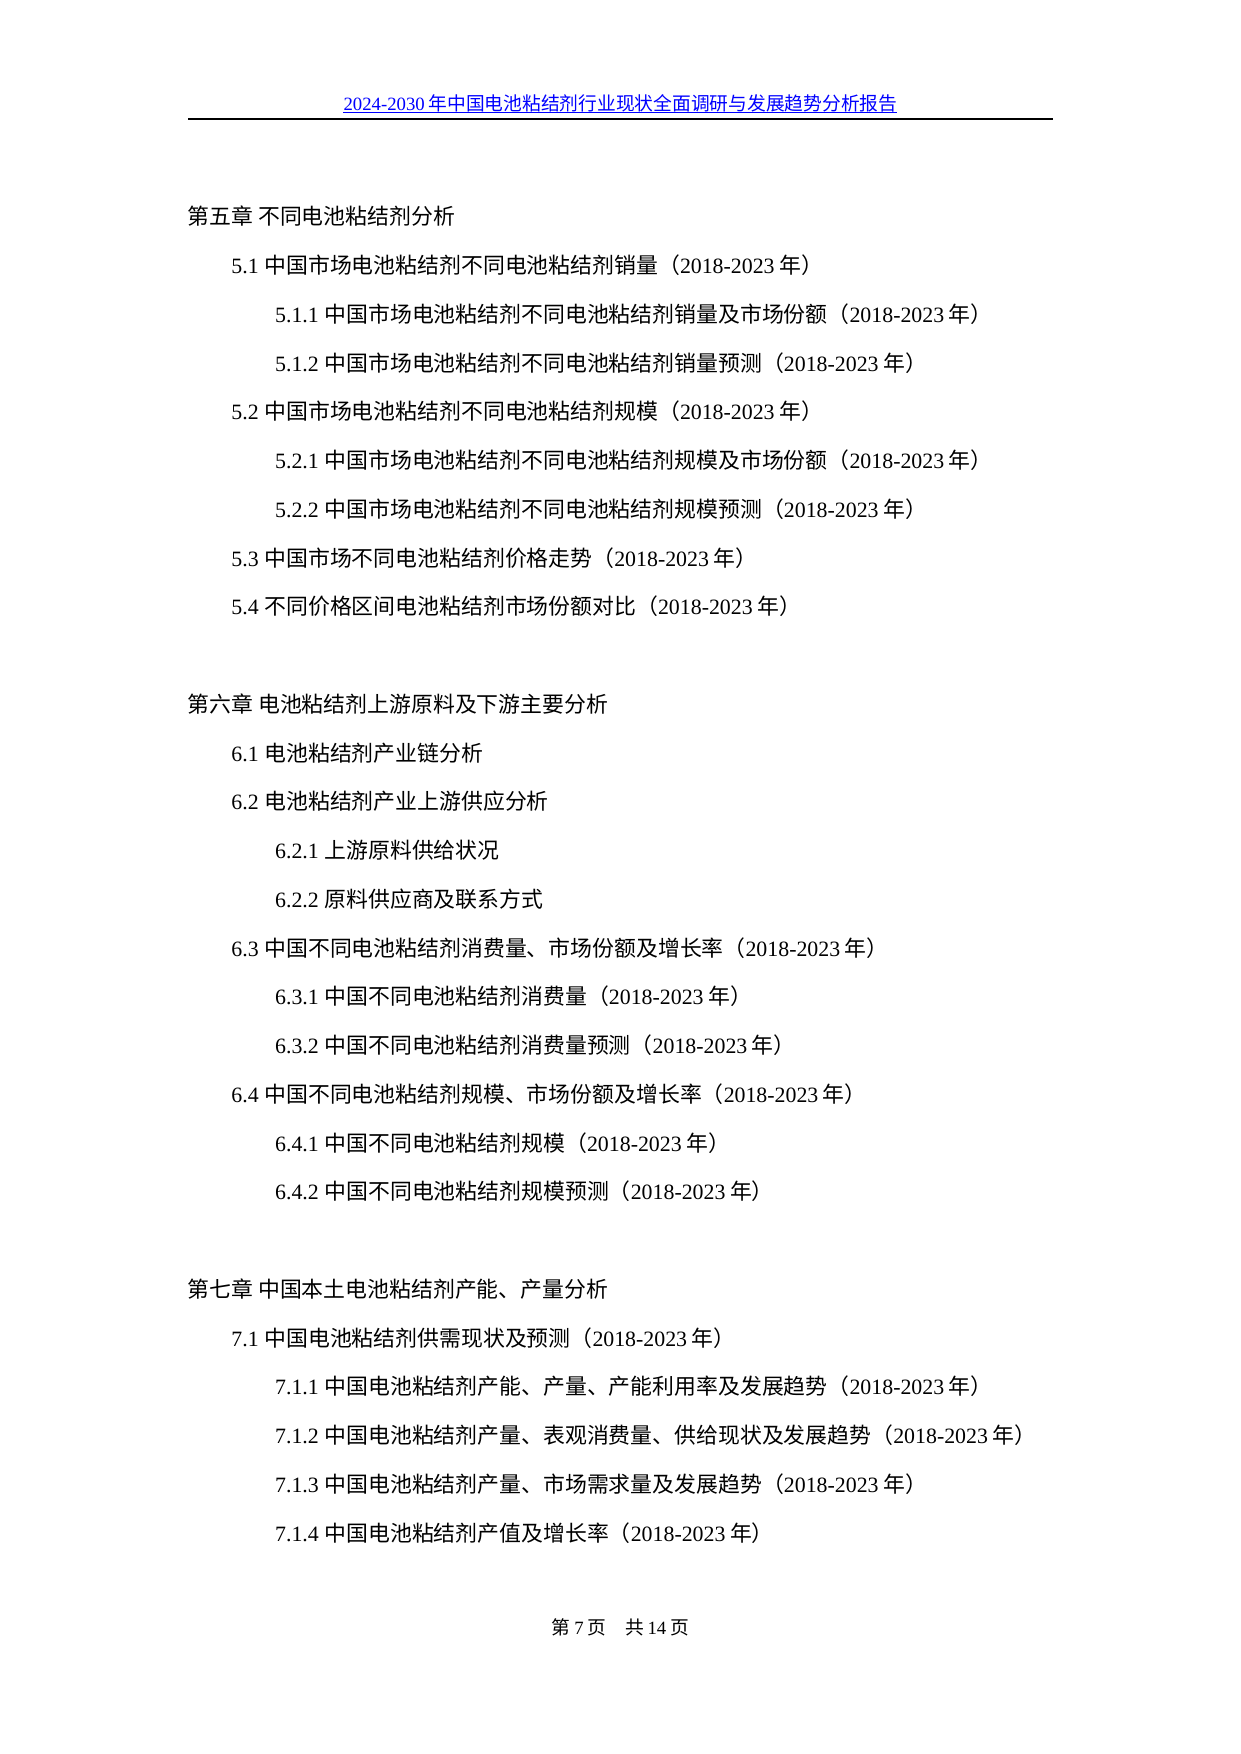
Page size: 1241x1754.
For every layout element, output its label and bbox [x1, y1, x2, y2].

text [187, 150, 1053, 1548]
